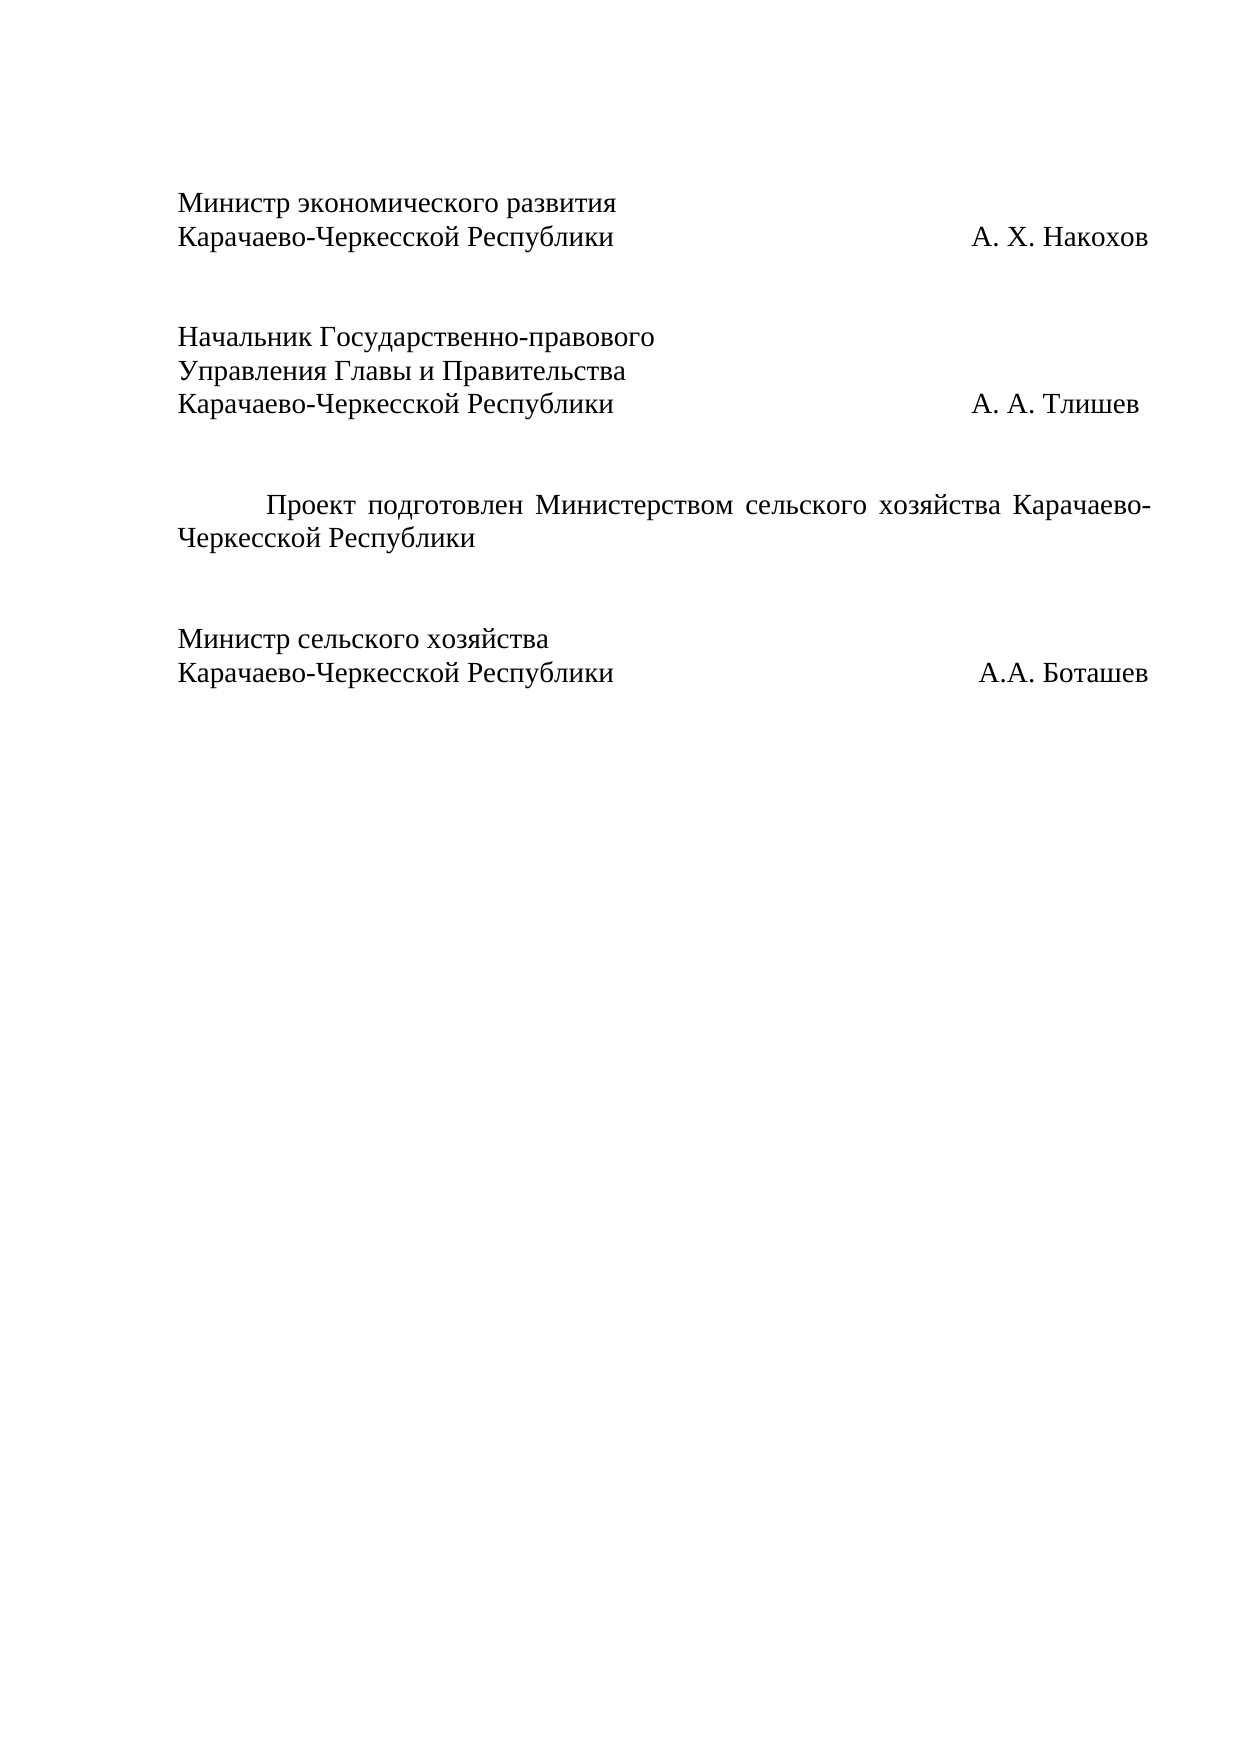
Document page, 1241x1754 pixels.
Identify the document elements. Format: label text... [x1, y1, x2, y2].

text Министр сельского хозяйства [177, 621, 1152, 655]
text Карачаево-Черкесской Республики А.А. Боташев [177, 655, 1152, 688]
text Карачаево-Черкесской Республики А. Х. Накохов [177, 219, 1152, 252]
text Карачаево-Черкесской Республики А. А. Тлишев [177, 386, 1152, 420]
text Проект подготовлен Министерством сельского хозяйства Карачаево-Черкесской Республики [177, 487, 1152, 554]
text Управления Главы и Правительства [177, 353, 1152, 386]
text Министр экономического развития [177, 185, 1152, 219]
text Начальник Государственно-правового [177, 319, 1152, 353]
